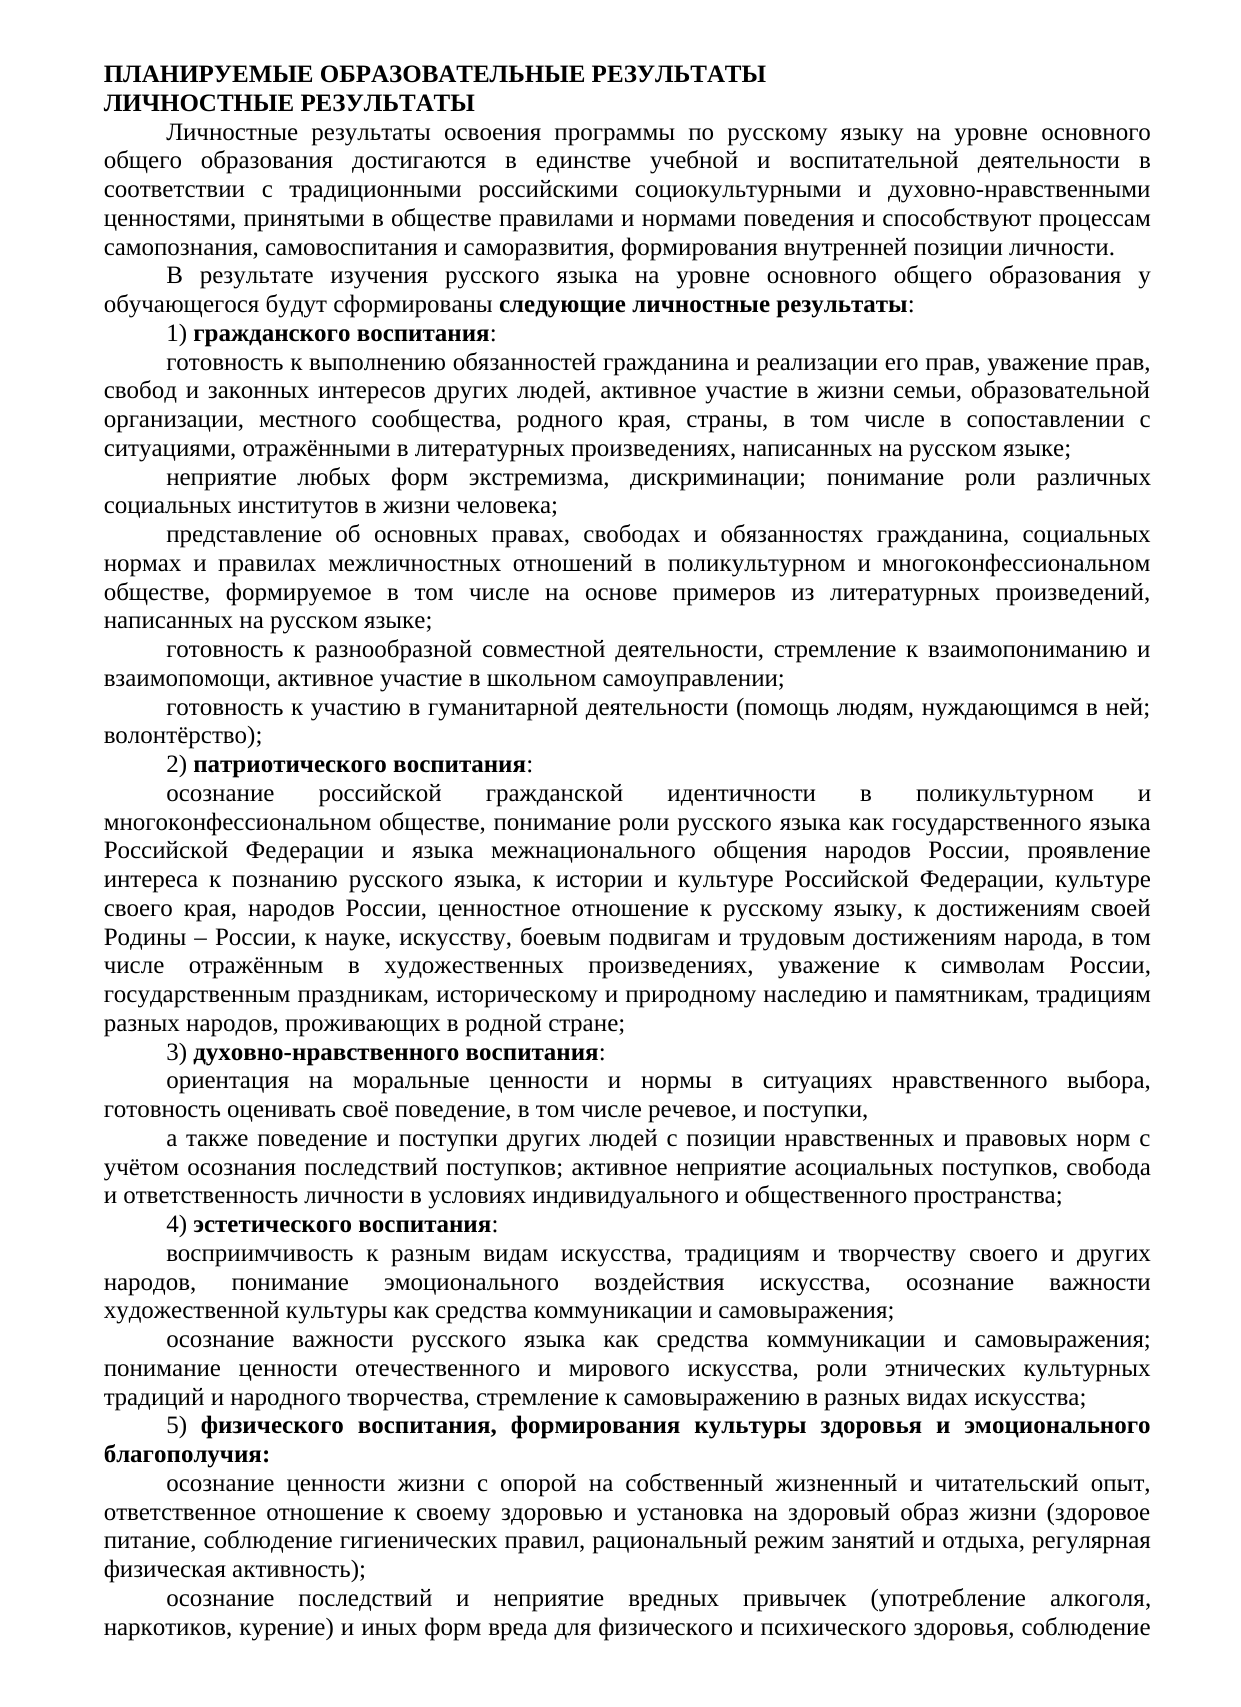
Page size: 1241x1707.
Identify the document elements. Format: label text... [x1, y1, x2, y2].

text осознание ценности жизни с опорой на собственный жизненный и читательский опыт, ответственное отношение к своему здоровью и установка на здоровый образ жизни (здоровое питание, соблюдение гигиенических правил, рациональный режим занятий и отдыха, регулярная физическая активность); [103, 1468, 1152, 1583]
text 3) духовно-нравственного воспитания: [103, 1037, 1152, 1065]
text осознание российской гражданской идентичности в поликультурном и многоконфессиональном обществе, понимание роли русского языка как государственного языка Российской Федерации и языка межнационального общения народов России, проявление интереса к познанию русского языка, к истории и культуре Российской Федерации, культуре своего края, народов России, ценностное отношение к русскому языку, к достижениям своей Родины – России, к науке, искусству, боевым подвигам и трудовым достижениям народа, в том числе отражённым в художественных произведениях, уважение к символам России, государственным праздникам, историческому и природному наследию и памятникам, традициям разных народов, проживающих в родной стране; [103, 778, 1152, 1037]
text восприимчивость к разным видам искусства, традициям и творчеству своего и других народов, понимание эмоционального воздействия искусства, осознание важности художественной культуры как средства коммуникации и самовыражения; [103, 1238, 1152, 1324]
text готовность к выполнению обязанностей гражданина и реализации его прав, уважение прав, свобод и законных интересов других людей, активное участие в жизни семьи, образовательной организации, местного сообщества, родного края, страны, в том числе в сопоставлении с ситуациями, отражёнными в литературных произведениях, написанных на русском языке; [103, 347, 1152, 462]
text 1) гражданского воспитания: [103, 318, 1152, 347]
text готовность к участию в гуманитарной деятельности (помощь людям, нуждающимся в ней; волонтёрство); [103, 692, 1152, 749]
text а также поведение и поступки других людей с позиции нравственных и правовых норм с учётом осознания последствий поступков; активное неприятие асоциальных поступков, свобода и ответственность личности в условиях индивидуального и общественного пространства; [103, 1123, 1152, 1209]
text Личностные результаты освоения программы по русскому языку на уровне основного общего образования достигаются в единстве учебной и воспитательной деятельности в соответствии с традиционными российскими социокультурными и духовно-нравственными ценностями, принятыми в обществе правилами и нормами поведения и способствуют процессам самопознания, самовоспитания и саморазвития, формирования внутренней позиции личности. [103, 117, 1152, 260]
text ​ПЛАНИРУЕМЫЕ ОБРАЗОВАТЕЛЬНЫЕ РЕЗУЛЬТАТЫ [103, 59, 1152, 88]
text В результате изучения русского языка на уровне основного общего образования у обучающегося будут сформированы следующие личностные результаты: [103, 260, 1152, 318]
text 5) физического воспитания, формирования культуры здоровья и эмоционального благополучия: [103, 1410, 1152, 1468]
text ЛИЧНОСТНЫЕ РЕЗУЛЬТАТЫ [103, 88, 1152, 117]
text 4) эстетического воспитания: [103, 1209, 1152, 1238]
text осознание важности русского языка как средства коммуникации и самовыражения; понимание ценности отечественного и мирового искусства, роли этнических культурных традиций и народного творчества, стремление к самовыражению в разных видах искусства; [103, 1324, 1152, 1410]
text 2) патриотического воспитания: [103, 749, 1152, 778]
text готовность к разнообразной совместной деятельности, стремление к взаимопониманию и взаимопомощи, активное участие в школьном самоуправлении; [103, 634, 1152, 692]
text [103, 1583, 1152, 1640]
text ориентация на моральные ценности и нормы в ситуациях нравственного выбора, готовность оценивать своё поведение, в том числе речевое, и поступки, [103, 1065, 1152, 1123]
text неприятие любых форм экстремизма, дискриминации; понимание роли различных социальных институтов в жизни человека; [103, 462, 1152, 519]
text представление об основных правах, свободах и обязанностях гражданина, социальных нормах и правилах межличностных отношений в поликультурном и многоконфессиональном обществе, формируемое в том числе на основе примеров из литературных произведений, написанных на русском языке; [103, 519, 1152, 634]
